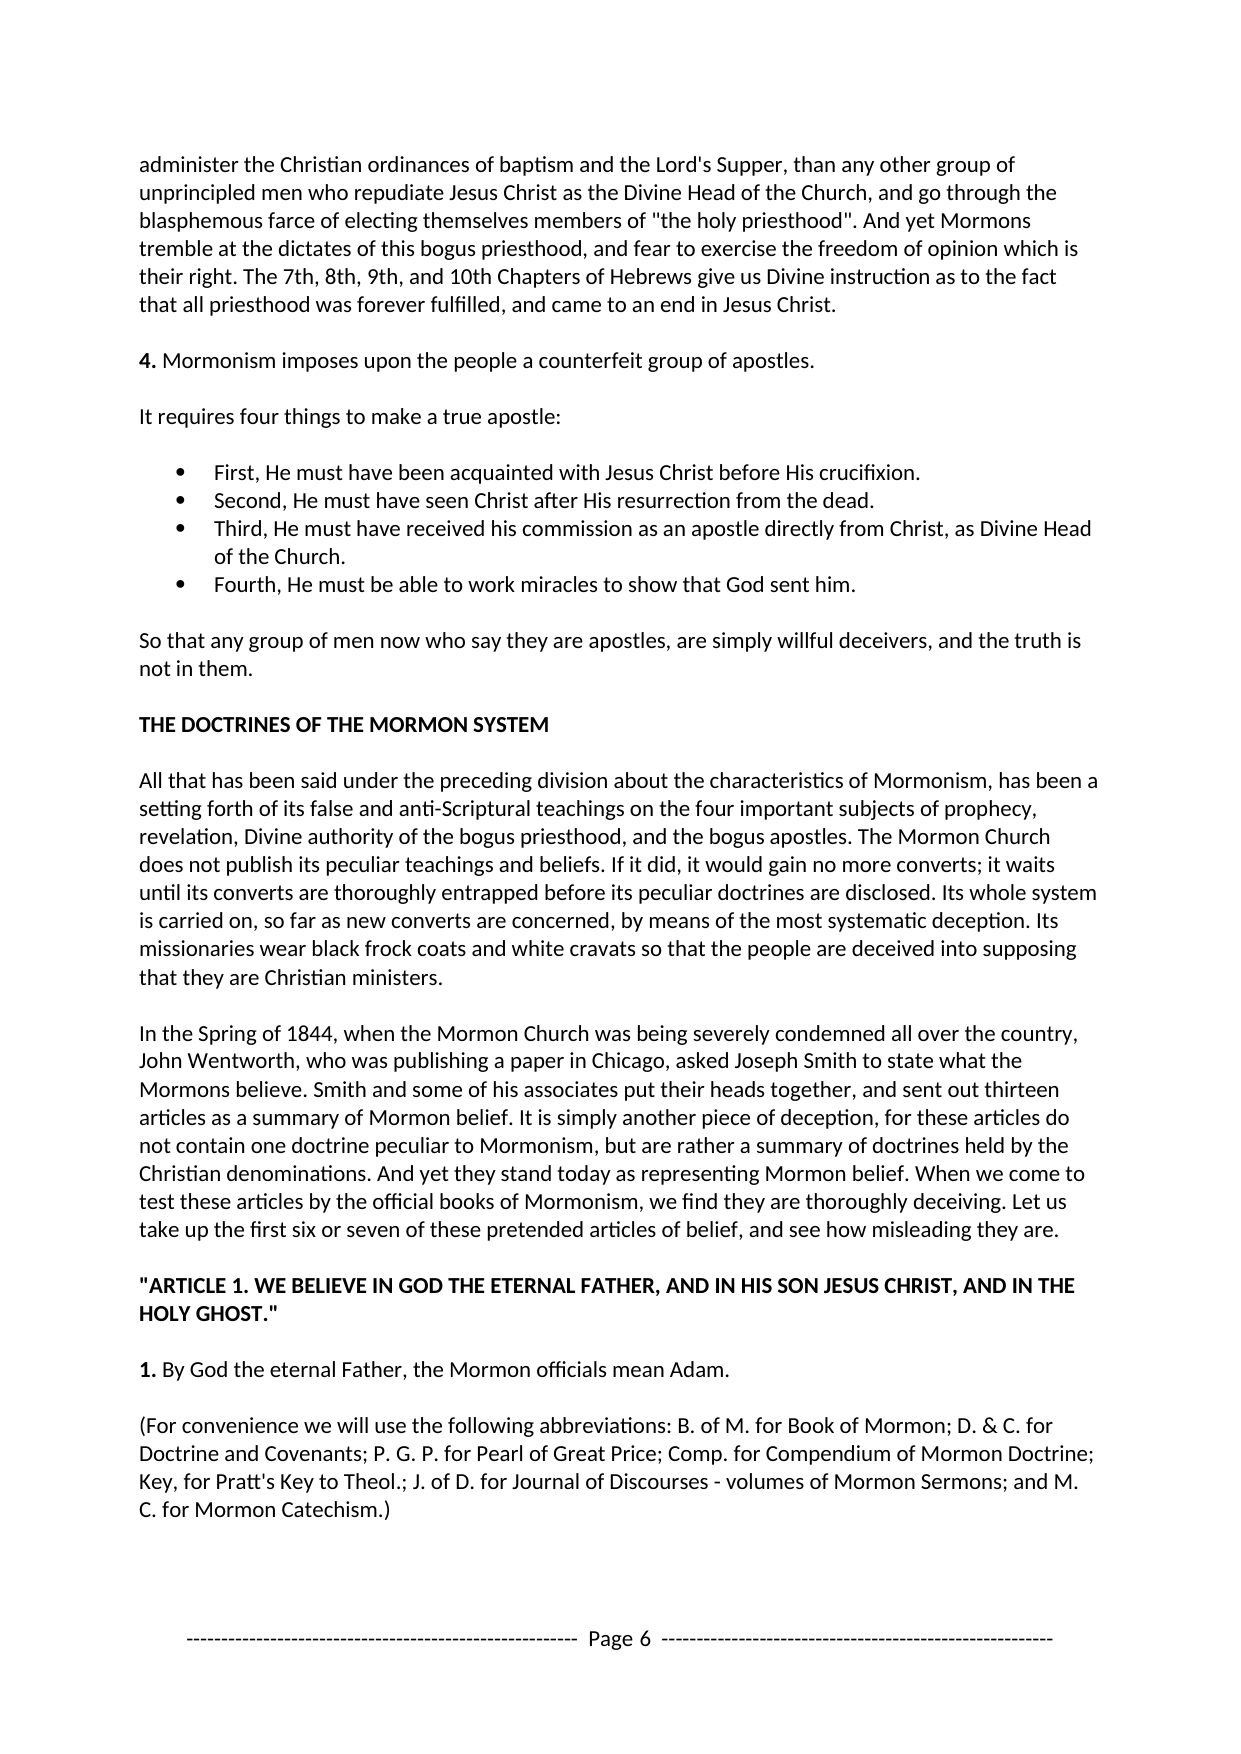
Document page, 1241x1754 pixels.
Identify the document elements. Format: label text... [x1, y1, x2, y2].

list Third, He must have received his commission as an apostle directly from Christ, as Divine Head of the Church. [176, 514, 1101, 570]
text THE DOCTRINES OF THE MORMON SYSTEM [139, 710, 1101, 738]
list Second, He must have seen Christ after His resurrection from the dead. [176, 486, 1101, 514]
text 4. Mormonism imposes upon the people a counterfeit group of apostles. [139, 346, 1101, 374]
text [139, 150, 1101, 318]
text So that any group of men now who say they are apostles, are simply willful deceivers, and the truth is not in them. [139, 626, 1101, 682]
list Fourth, He must be able to work miracles to show that God sent him. [176, 570, 1101, 598]
text In the Spring of 1844, when the Mormon Church was being severely condemned all over the country, John Wentworth, who was publishing a paper in Chicago, asked Joseph Smith to state what the Mormons believe. Smith and some of his associates put their heads together, and sent out thirteen articles as a summary of Mormon belief. It is simply another piece of deception, for these articles do not contain one doctrine peculiar to Mormonism, but are rather a summary of doctrines held by the Christian denominations. And yet they stand today as representing Mormon belief. When we come to test these articles by the official books of Mormonism, we find they are thoroughly deceiving. Let us take up the first six or seven of these pretended articles of belief, and see how misleading they are. [139, 1019, 1101, 1243]
text 1. By God the eternal Father, the Mormon officials mean Adam. [139, 1355, 1101, 1383]
text All that has been said under the preceding division about the characteristics of Mormonism, has been a setting forth of its false and anti-Scriptural teachings on the four important subjects of prophecy, revelation, Divine authority of the bogus priesthood, and the bogus apostles. The Mormon Church does not publish its peculiar teachings and beliefs. If it did, it would gain no more converts; it waits until its converts are thoroughly entrapped before its peculiar doctrines are disclosed. Its whole system is carried on, so far as new converts are concerned, by means of the most systematic deception. Its missionaries wear black frock coats and white cravats so that the people are deceived into supposing that they are Christian ministers. [139, 766, 1101, 991]
text (For convenience we will use the following abbreviations: B. of M. for Book of Mormon; D. & C. for Doctrine and Covenants; P. G. P. for Pearl of Great Price; Comp. for Compendium of Mormon Doctrine; Key, for Pratt's Key to Theol.; J. of D. for Journal of Discourses - volumes of Mormon Sermons; and M. C. for Mormon Catechism.) [139, 1411, 1101, 1523]
text It requires four things to make a true apostle: [139, 402, 1101, 430]
list First, He must have been acquainted with Jesus Christ before His crucifixion. [176, 458, 1101, 486]
text "ARTICLE 1. WE BELIEVE IN GOD THE ETERNAL FATHER, AND IN HIS SON JESUS CHRIST, AND IN THE HOLY GHOST." [139, 1271, 1101, 1327]
